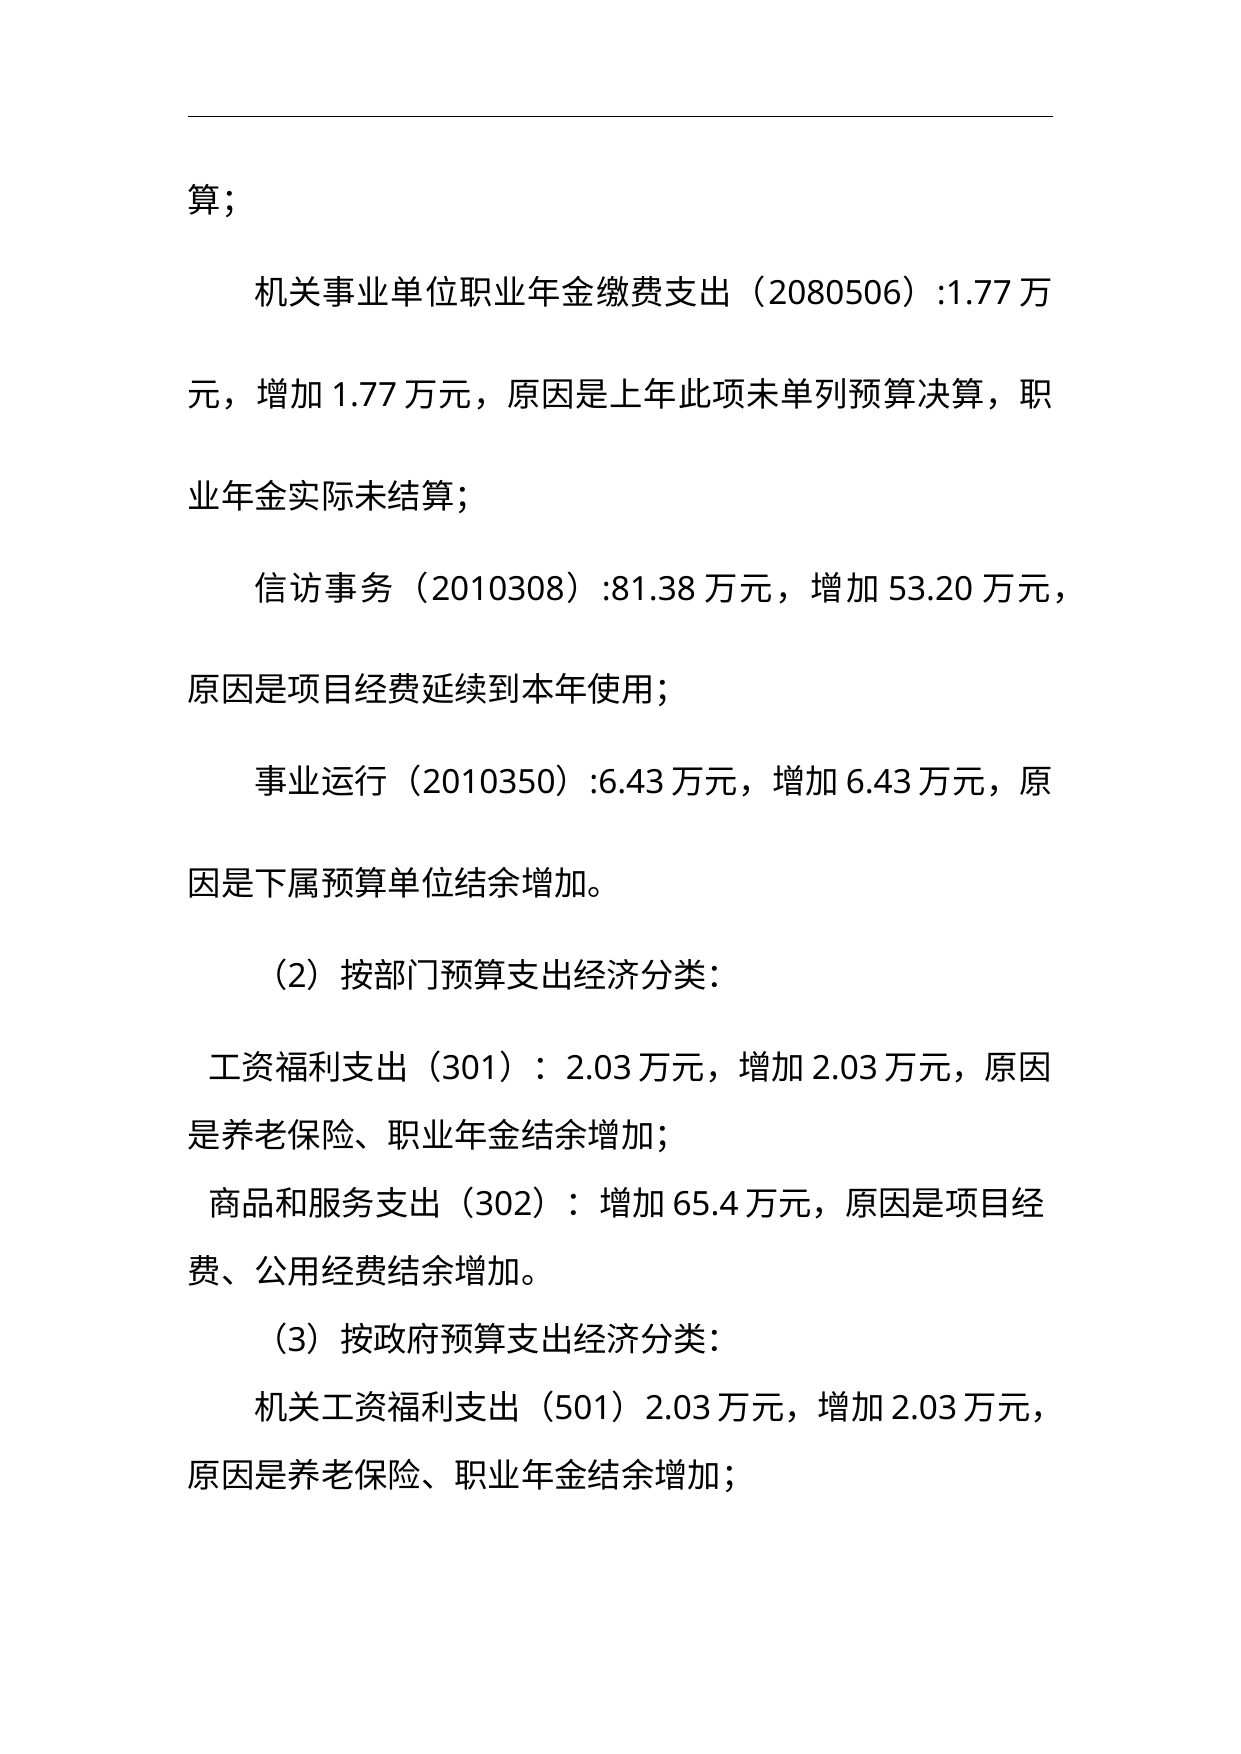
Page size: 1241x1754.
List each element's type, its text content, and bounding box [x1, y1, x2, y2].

text 工资福利支出（301）：2.03万元，增加2.03万元，原因是养老保险、职业年金结余增加； [187, 1031, 1053, 1167]
text 信访事务（2010308）:81.38万元，增加53.20万元，原因是项目经费延续到本年使用； [187, 552, 1053, 721]
text 商品和服务支出（302）：增加65.4万元，原因是项目经费、公用经费结余增加。 [187, 1167, 1053, 1303]
text （2）按部门预算支出经济分类： [187, 939, 1053, 1007]
text 机关工资福利支出（501）2.03万元，增加2.03万元，原因是养老保险、职业年金结余增加； [187, 1371, 1053, 1507]
text （3）按政府预算支出经济分类： [187, 1303, 1053, 1371]
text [187, 164, 1053, 232]
text 机关事业单位职业年金缴费支出（2080506）:1.77万元，增加1.77万元，原因是上年此项未单列预算决算，职业年金实际未结算； [187, 256, 1053, 527]
text 事业运行（2010350）:6.43万元，增加6.43万元，原因是下属预算单位结余增加。 [187, 745, 1053, 915]
